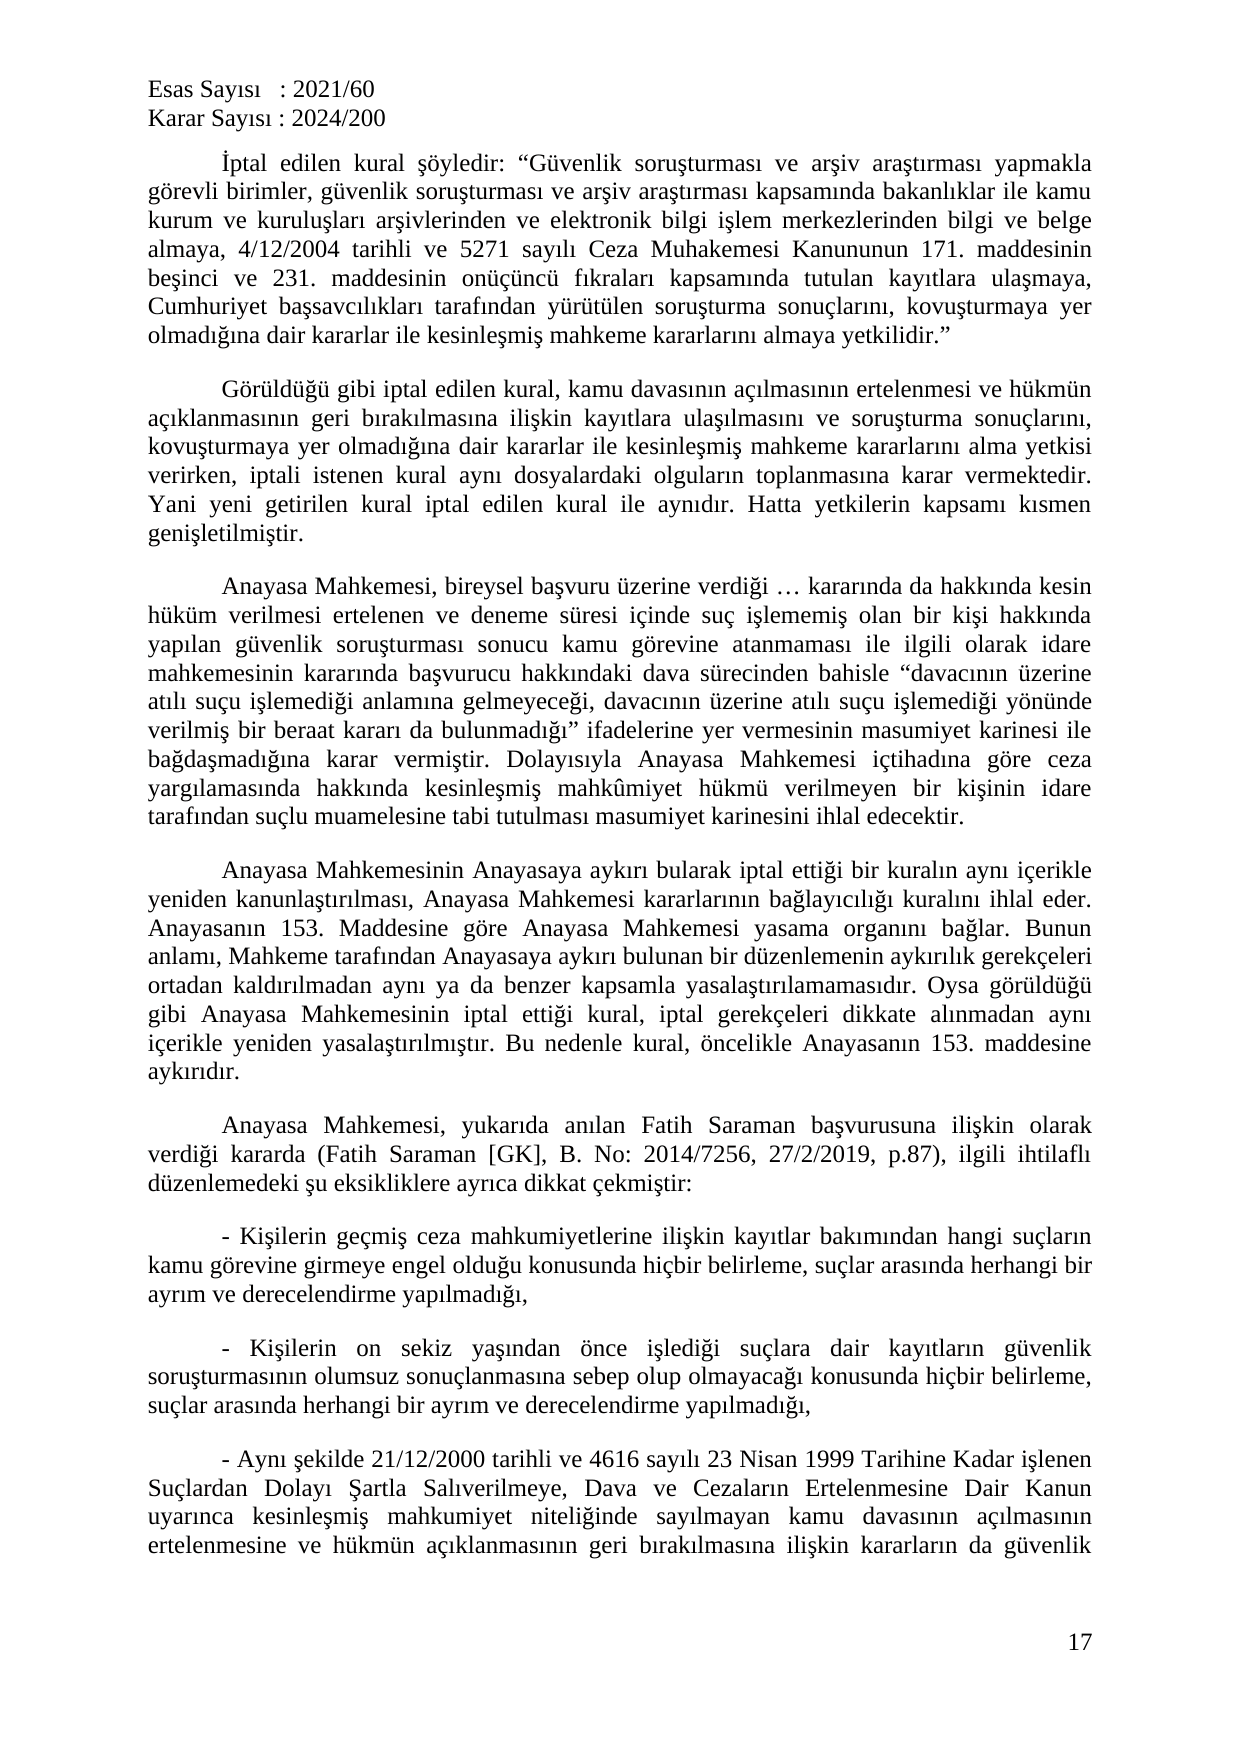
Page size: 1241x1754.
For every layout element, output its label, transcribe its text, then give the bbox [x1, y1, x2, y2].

list - Kişilerin on sekiz yaşından önce işlediği suçlara dair kayıtların güvenlik soruşturmasının olumsuz sonuçlanmasına sebep olup olmayacağı konusunda hiçbir belirleme, suçlar arasında herhangi bir ayrım ve derecelendirme yapılmadığı, [148, 1333, 1093, 1419]
list İptal edilen kural şöyledir: “Güvenlik soruşturması ve arşiv araştırması yapmakla görevli birimler, güvenlik soruşturması ve arşiv araştırması kapsamında bakanlıklar ile kamu kurum ve kuruluşları arşivlerinden ve elektronik bilgi işlem merkezlerinden bilgi ve belge almaya, 4/12/2004 tarihli ve 5271 sayılı Ceza Muhakemesi Kanununun 171. maddesinin beşinci ve 231. maddesinin onüçüncü fıkraları kapsamında tutulan kayıtlara ulaşmaya, Cumhuriyet başsavcılıkları tarafından yürütülen soruşturma sonuçlarını, kovuşturmaya yer olmadığına dair kararlar ile kesinleşmiş mahkeme kararlarını almaya yetkilidir.” [148, 148, 1093, 349]
list Görüldüğü gibi iptal edilen kural, kamu davasının açılmasının ertelenmesi ve hükmün açıklanmasının geri bırakılmasına ilişkin kayıtlara ulaşılmasını ve soruşturma sonuçlarını, kovuşturmaya yer olmadığına dair kararlar ile kesinleşmiş mahkeme kararlarını alma yetkisi verirken, iptali istenen kural aynı dosyalardaki olguların toplanmasına karar vermektedir. Yani yeni getirilen kural iptal edilen kural ile aynıdır. Hatta yetkilerin kapsamı kısmen genişletilmiştir. [148, 374, 1093, 546]
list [148, 1444, 1093, 1559]
list - Kişilerin geçmiş ceza mahkumiyetlerine ilişkin kayıtlar bakımından hangi suçların kamu görevine girmeye engel olduğu konusunda hiçbir belirleme, suçlar arasında herhangi bir ayrım ve derecelendirme yapılmadığı, [148, 1221, 1093, 1308]
list Anayasa Mahkemesinin Anayasaya aykırı bularak iptal ettiği bir kuralın aynı içerikle yeniden kanunlaştırılması, Anayasa Mahkemesi kararlarının bağlayıcılığı kuralını ihlal eder. Anayasanın 153. Maddesine göre Anayasa Mahkemesi yasama organını bağlar. Bunun anlamı, Mahkeme tarafından Anayasaya aykırı bulunan bir düzenlemenin aykırılık gerekçeleri ortadan kaldırılmadan aynı ya da benzer kapsamla yasalaştırılamamasıdır. Oysa görüldüğü gibi Anayasa Mahkemesinin iptal ettiği kural, iptal gerekçeleri dikkate alınmadan aynı içerikle yeniden yasalaştırılmıştır. Bu nedenle kural, öncelikle Anayasanın 153. maddesine aykırıdır. [148, 855, 1093, 1085]
list Anayasa Mahkemesi, bireysel başvuru üzerine verdiği … kararında da hakkında kesin hüküm verilmesi ertelenen ve deneme süresi içinde suç işlememiş olan bir kişi hakkında yapılan güvenlik soruşturması sonucu kamu görevine atanmaması ile ilgili olarak idare mahkemesinin kararında başvurucu hakkındaki dava sürecinden bahisle “davacının üzerine atılı suçu işlemediği anlamına gelmeyeceği, davacının üzerine atılı suçu işlemediği yönünde verilmiş bir beraat kararı da bulunmadığı” ifadelerine yer vermesinin masumiyet karinesi ile bağdaşmadığına karar vermiştir. Dolayısıyla Anayasa Mahkemesi içtihadına göre ceza yargılamasında hakkında kesinleşmiş mahkûmiyet hükmü verilmeyen bir kişinin idare tarafından suçlu muamelesine tabi tutulması masumiyet karinesini ihlal edecektir. [148, 571, 1093, 830]
list Anayasa Mahkemesi, yukarıda anılan Fatih Saraman başvurusuna ilişkin olarak verdiği kararda (Fatih Saraman [GK], B. No: 2014/7256, 27/2/2019, p.87), ilgili ihtilaflı düzenlemedeki şu eksikliklere ayrıca dikkat çekmiştir: [148, 1110, 1093, 1196]
